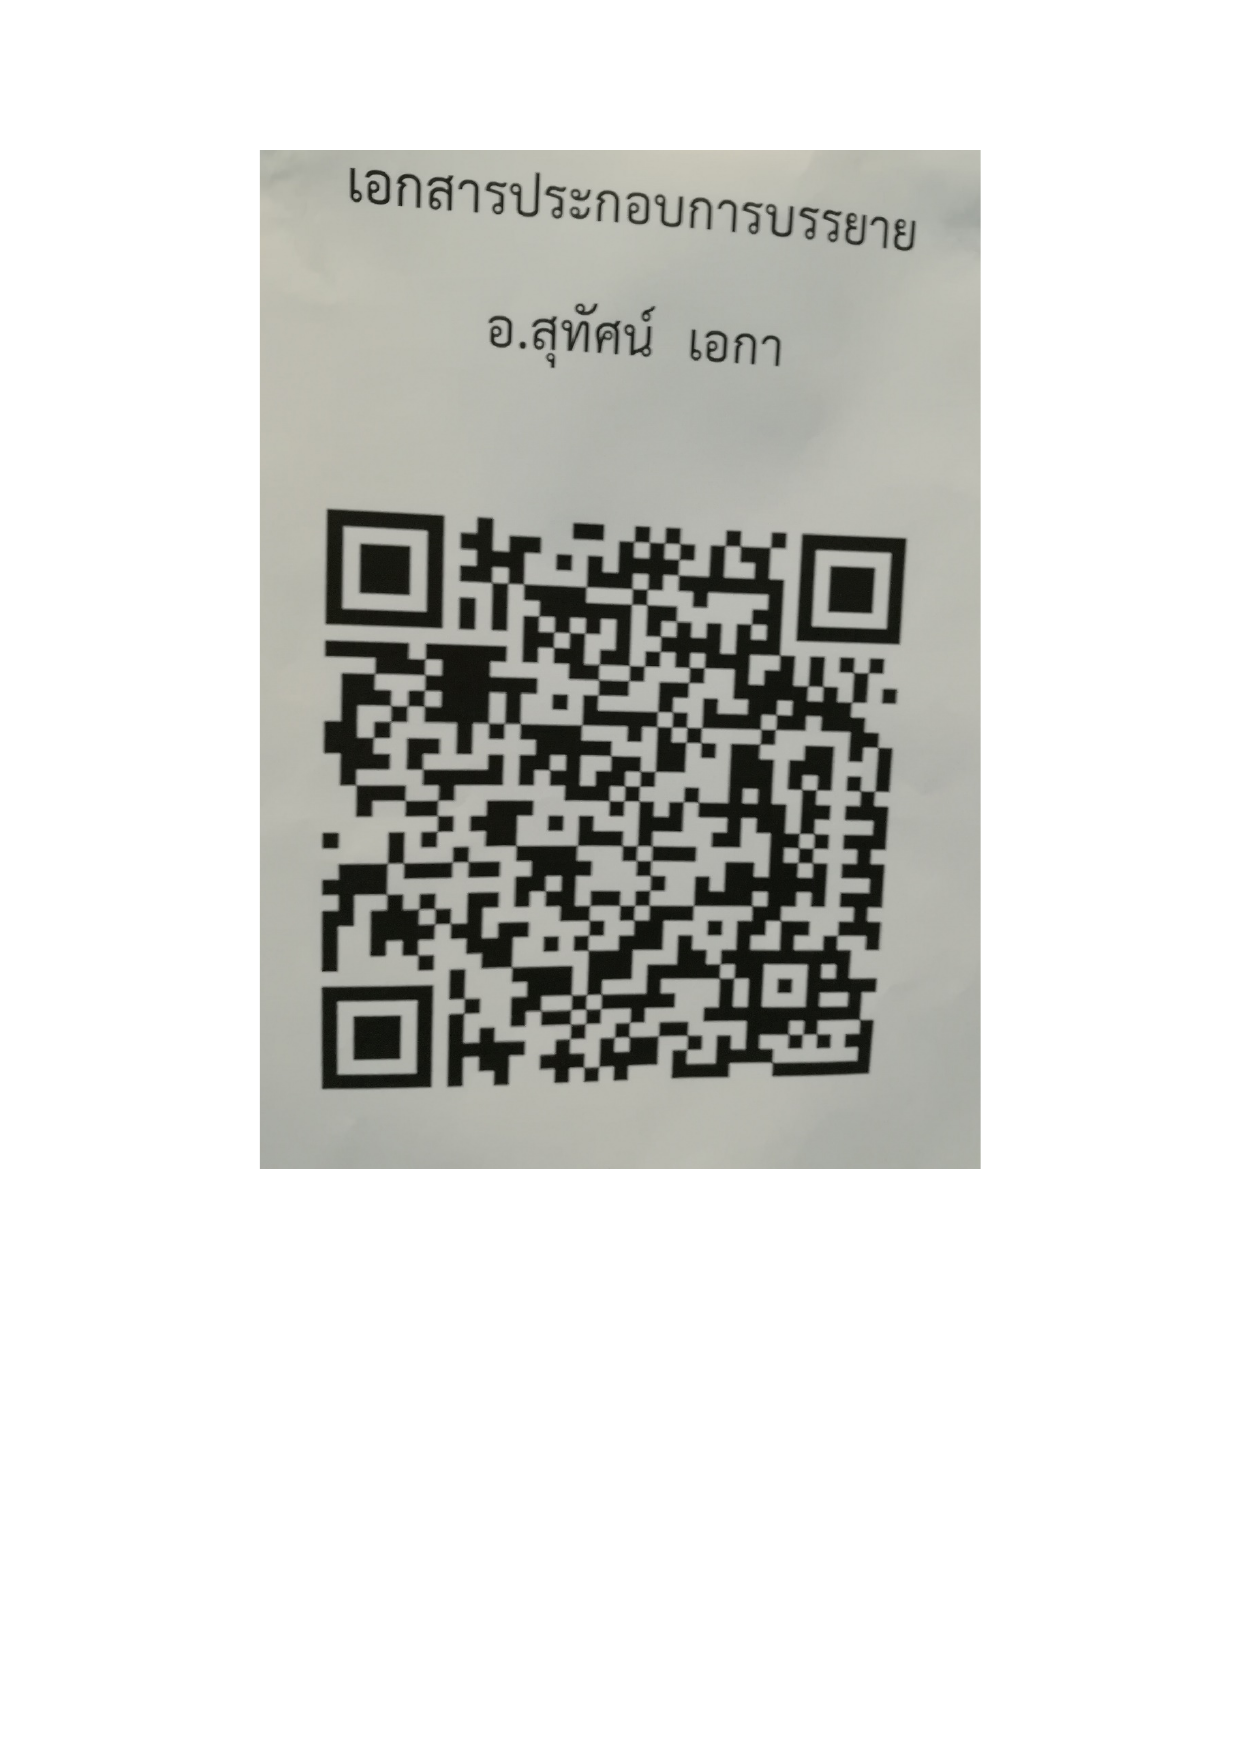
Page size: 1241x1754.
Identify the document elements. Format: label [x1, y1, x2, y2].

picture [259, 150, 981, 1169]
